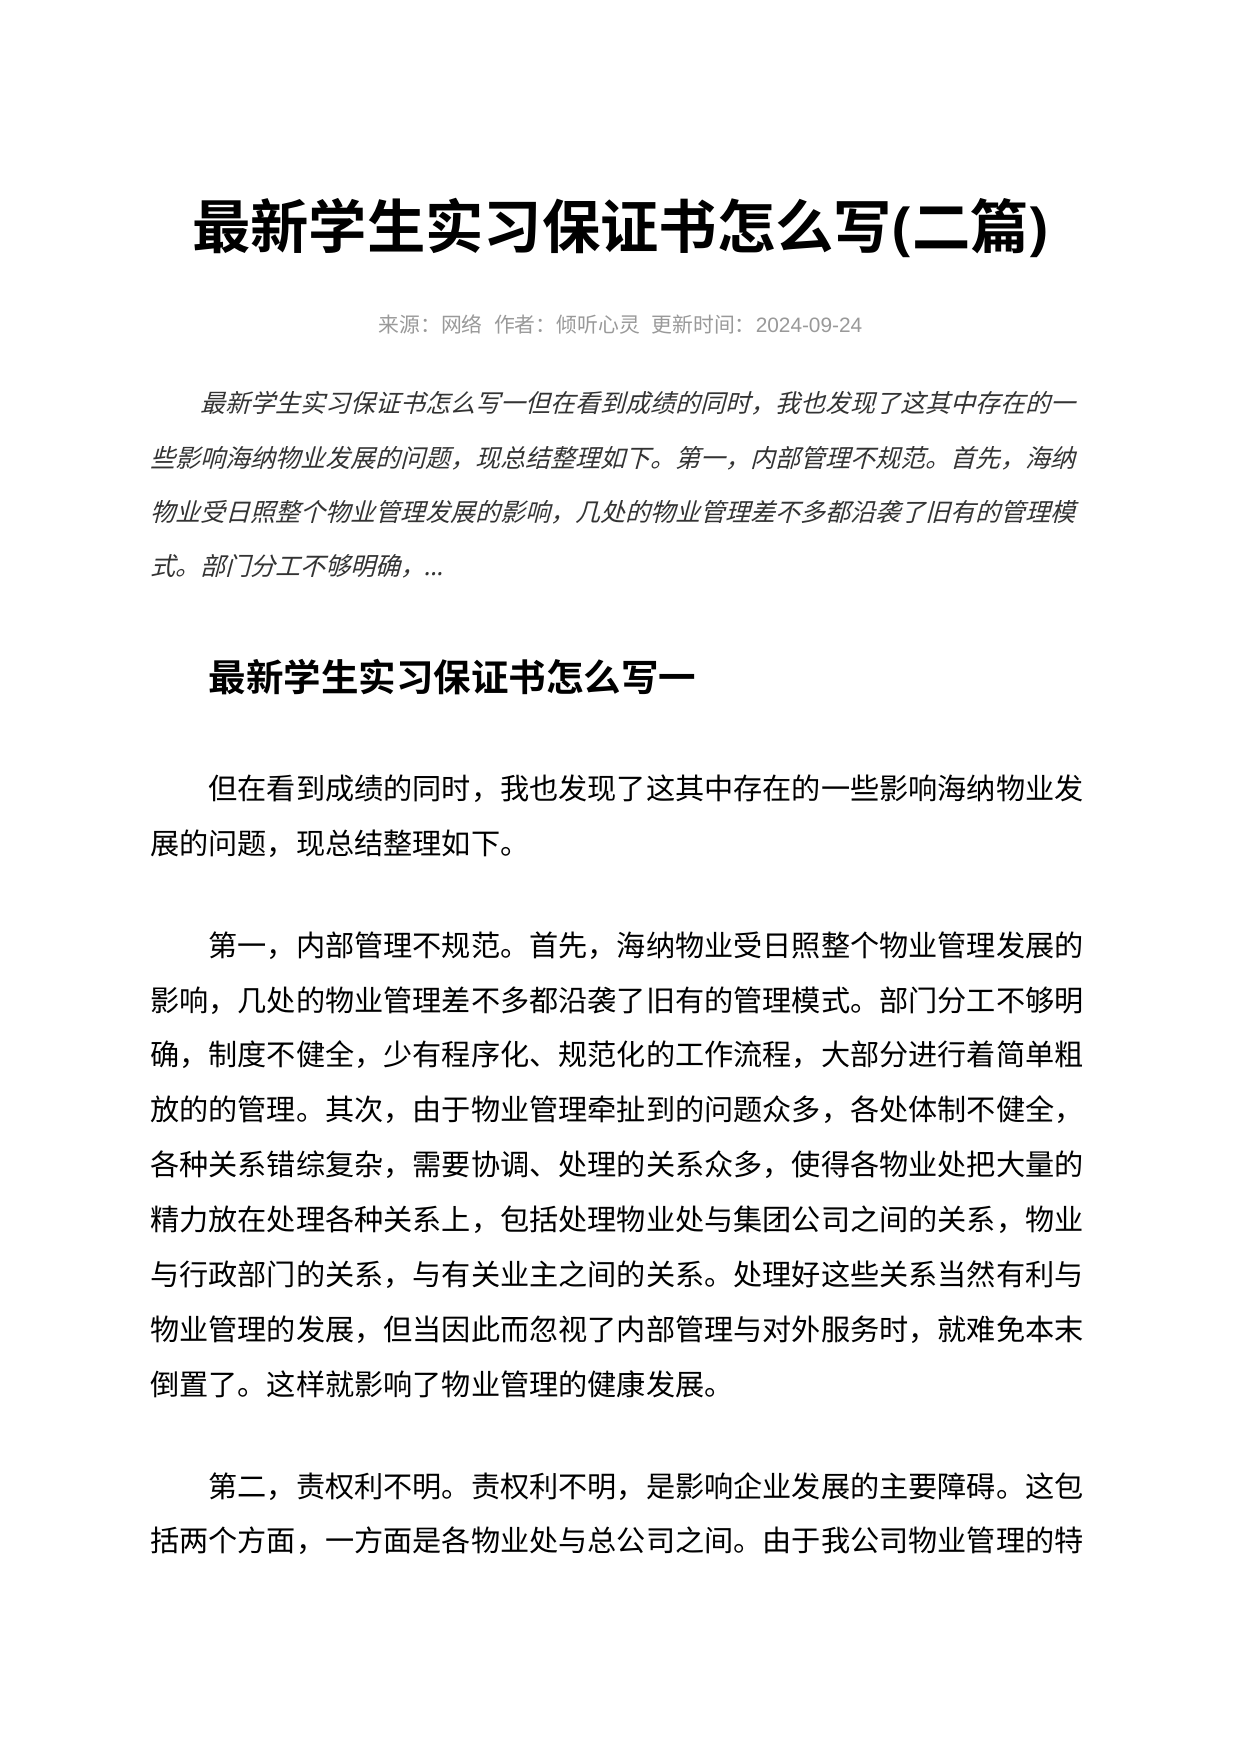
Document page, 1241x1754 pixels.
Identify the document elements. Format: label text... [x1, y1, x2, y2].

text 最新学生实习保证书怎么写一但在看到成绩的同时，我也发现了这其中存在的一些影响海纳物业发展的问题，现总结整理如下。第一，内部管理不规范。首先，海纳物业受日照整个物业管理发展的影响，几处的物业管理差不多都沿袭了旧有的管理模式。部门分工不够明确，... [150, 384, 1090, 583]
text 但在看到成绩的同时，我也发现了这其中存在的一些影响海纳物业发展的问题，现总结整理如下。 [150, 766, 1090, 863]
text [150, 1463, 1090, 1560]
subtitle 最新学生实习保证书怎么写(二篇) [150, 181, 1090, 266]
text 第一，内部管理不规范。首先，海纳物业受日照整个物业管理发展的影响，几处的物业管理差不多都沿袭了旧有的管理模式。部门分工不够明确，制度不健全，少有程序化、规范化的工作流程，大部分进行着简单粗放的的管理。其次，由于物业管理牵扯到的问题众多，各处体制不健全，各种关系错综复杂，需要协调、处理的关系众多，使得各物业处把大量的精力放在处理各种关系上，包括处理物业处与集团公司之间的关系，物业与行政部门的关系，与有关业主之间的关系。处理好这些关系当然有利与物业管理的发展，但当因此而忽视了内部管理与对外服务时，就难免本末倒置了。这样就影响了物业管理的健康发展。 [150, 922, 1090, 1404]
text 来源：网络 作者：倾听心灵 更新时间：2024-09-24 [150, 313, 1090, 337]
text 最新学生实习保证书怎么写一 [150, 648, 1090, 702]
